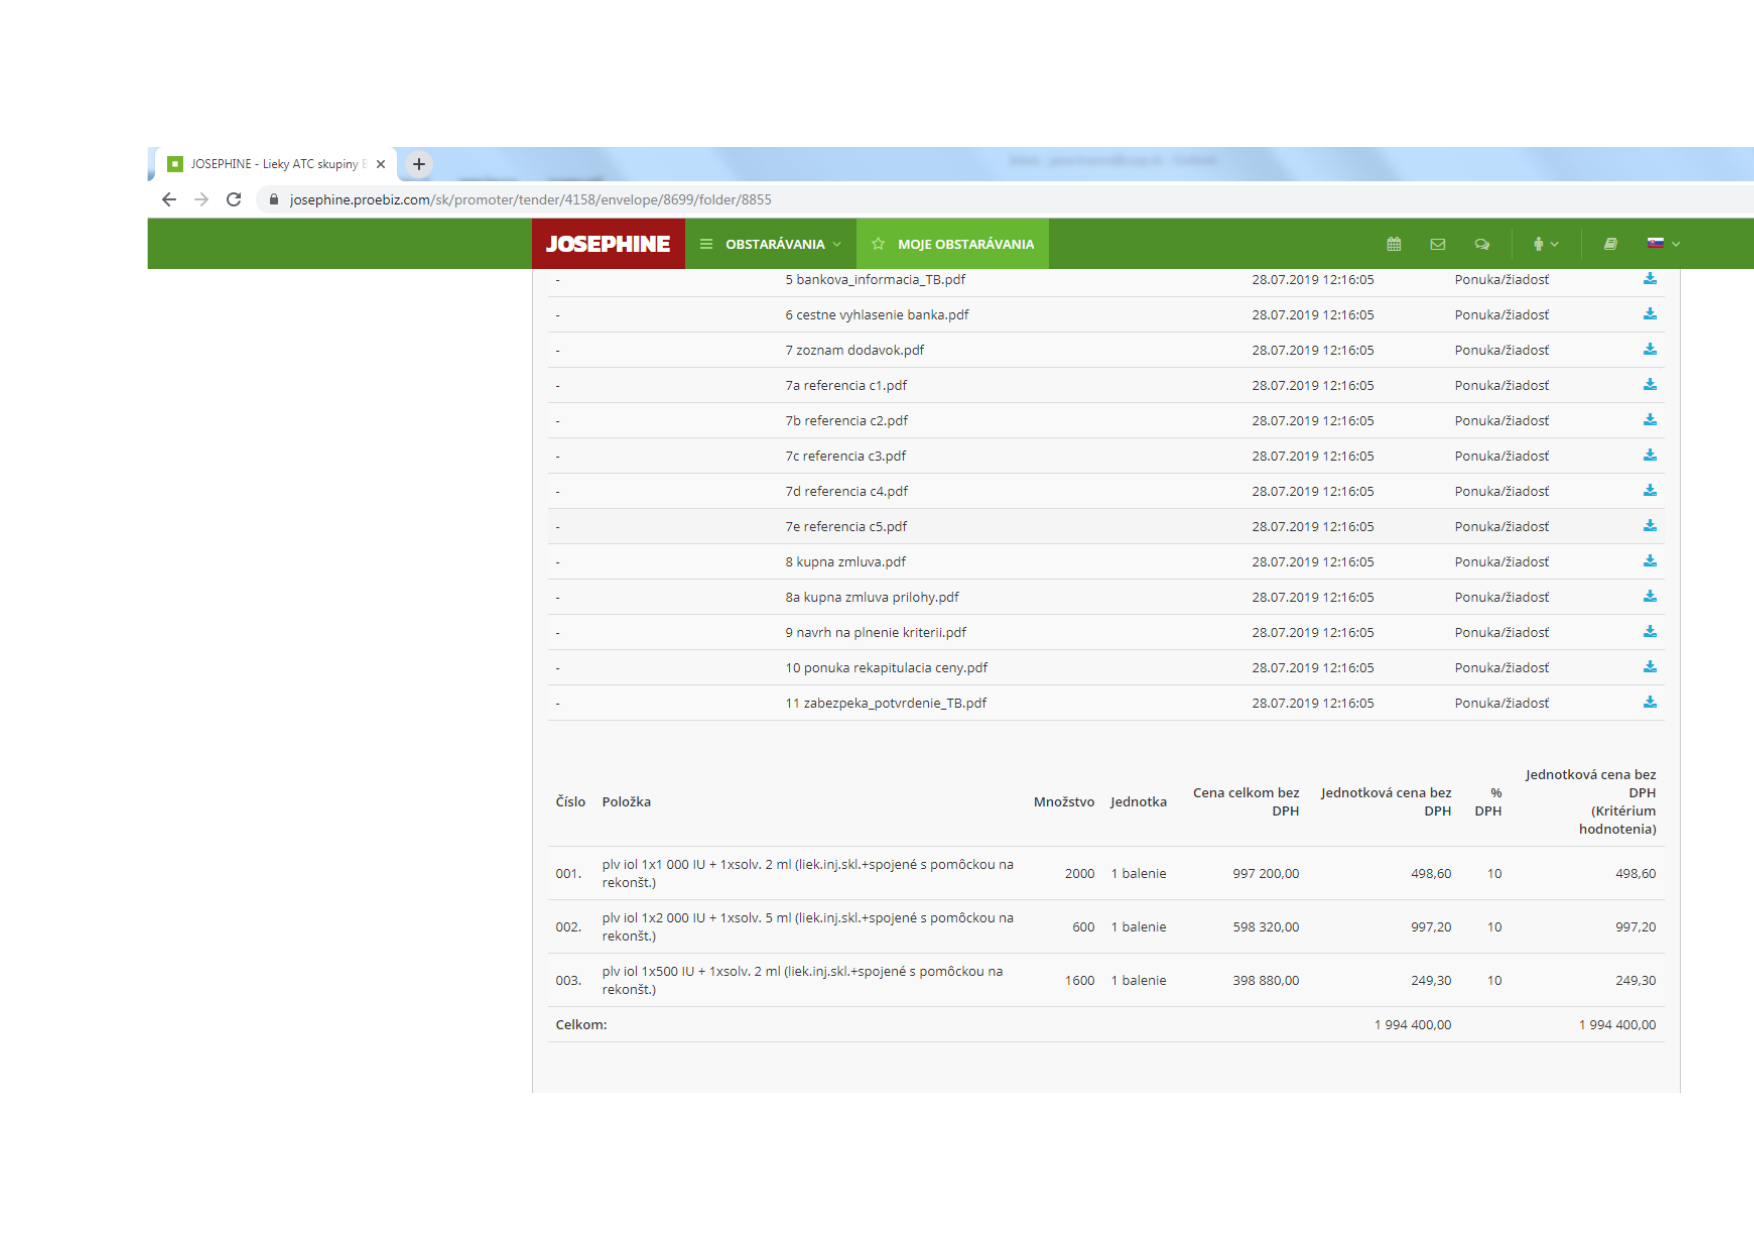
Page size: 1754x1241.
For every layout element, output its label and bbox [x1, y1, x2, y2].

picture [147, 147, 1754, 1093]
